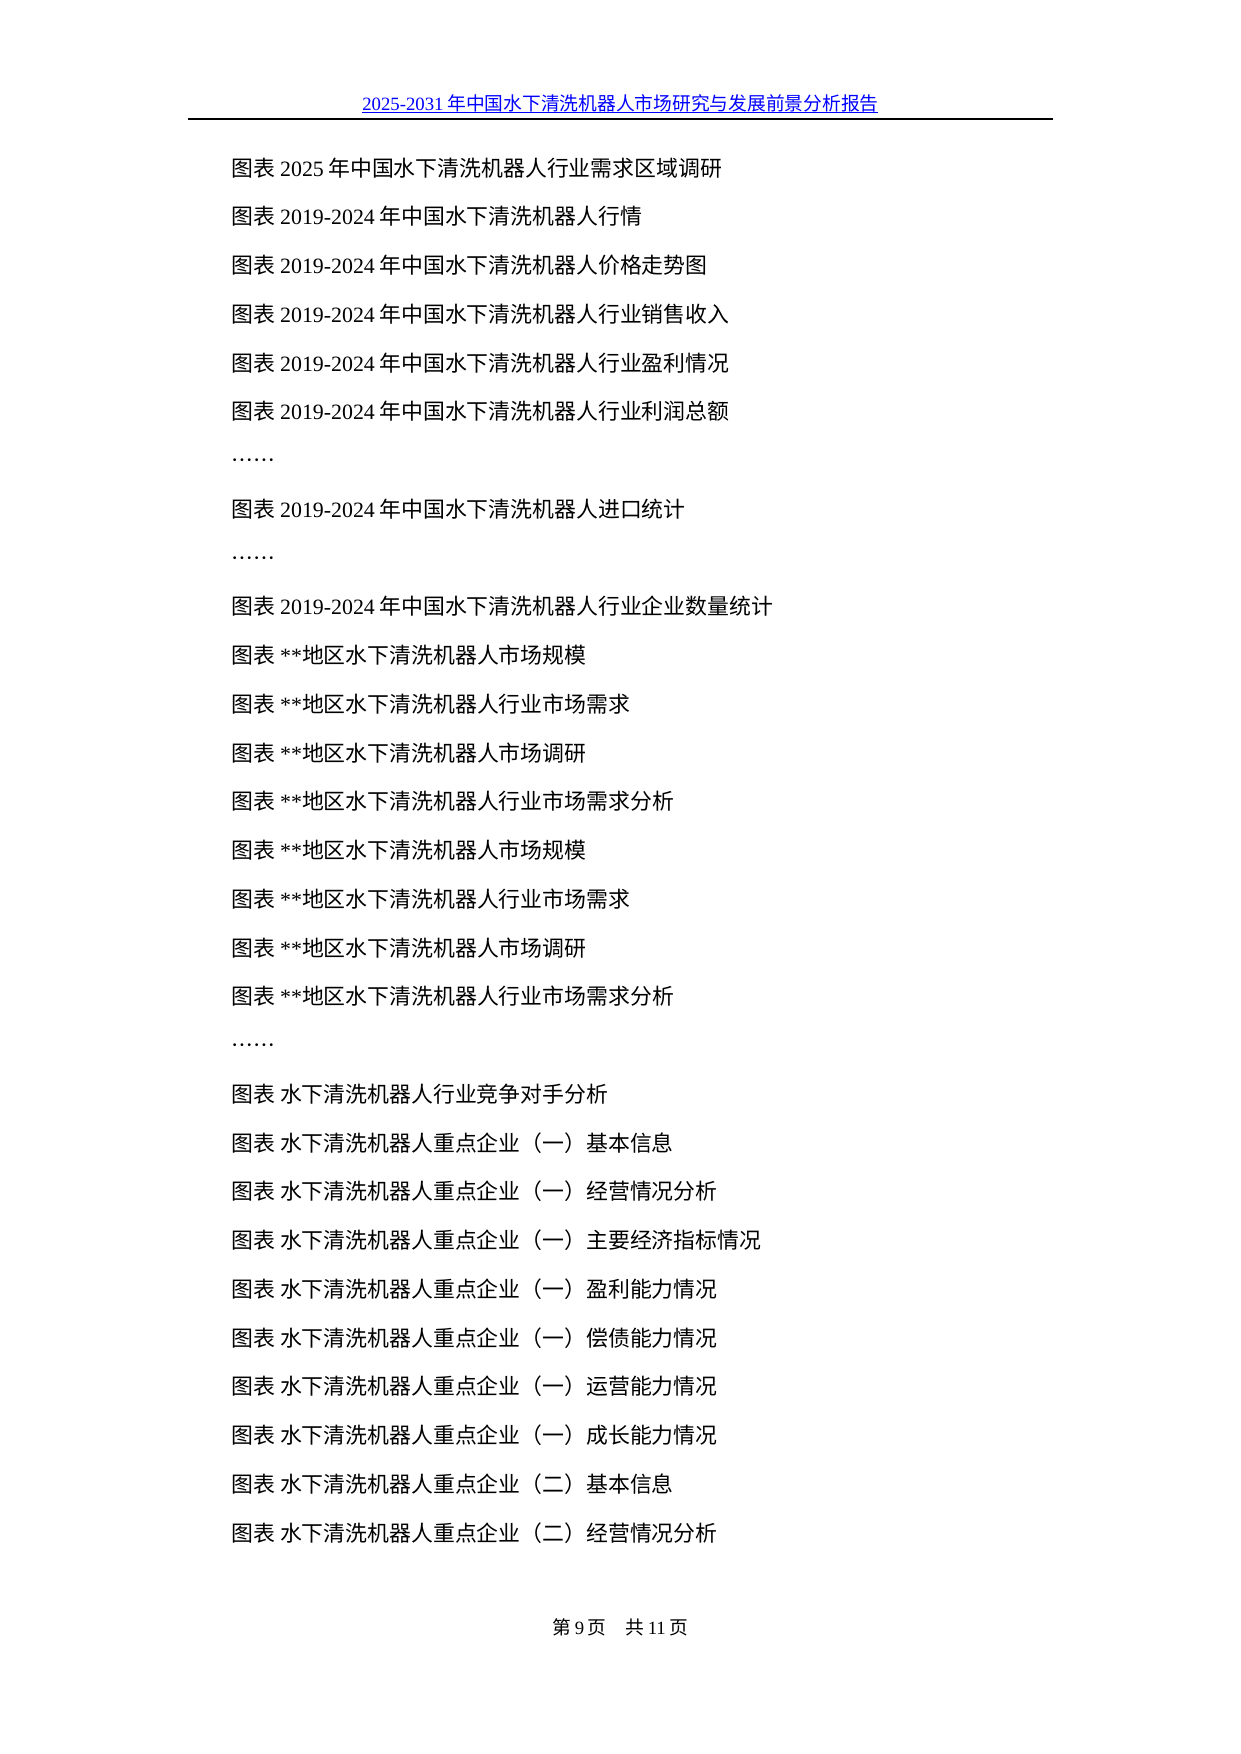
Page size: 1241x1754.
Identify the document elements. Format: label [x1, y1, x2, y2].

text [187, 150, 1053, 1548]
